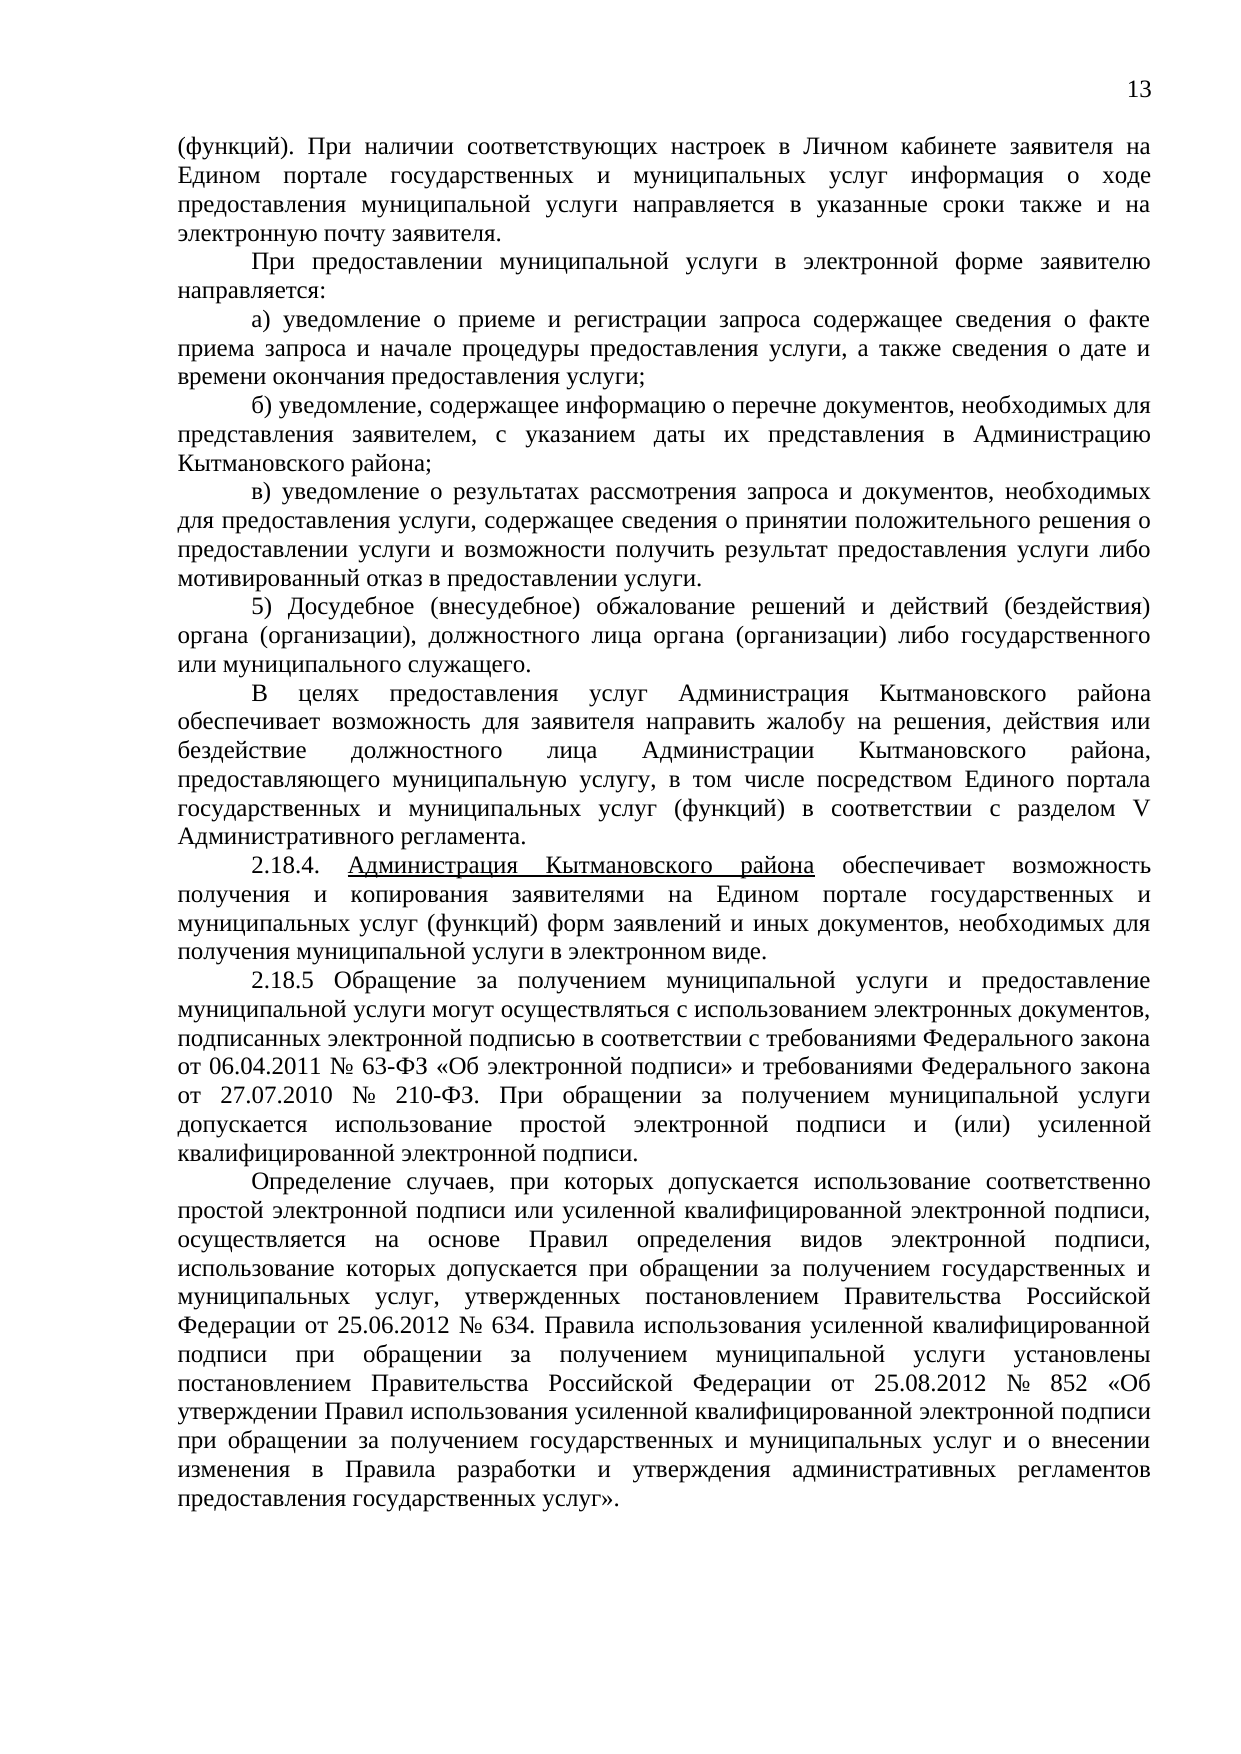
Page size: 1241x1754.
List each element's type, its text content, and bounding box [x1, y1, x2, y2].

text а) уведомление о приеме и регистрации запроса содержащее сведения о факте приема запроса и начале процедуры предоставления услуги, а также сведения о дате и времени окончания предоставления услуги; [177, 304, 1152, 390]
text В целях предоставления услуг Администрация Кытмановского района обеспечивает возможность для заявителя направить жалобу на решения, действия или бездействие должностного лица Администрации Кытмановского района, предоставляющего муниципальную услугу, в том числе посредством Единого портала государственных и муниципальных услуг (функций) в соответствии с разделом V Административного регламента. [177, 678, 1152, 850]
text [177, 131, 1152, 246]
text Определение случаев, при которых допускается использование соответственно простой электронной подписи или усиленной квалифицированной электронной подписи, осуществляется на основе Правил определения видов электронной подписи, использование которых допускается при обращении за получением государственных и муниципальных услуг, утвержденных постановлением Правительства Российской Федерации от 25.06.2012 № 634. Правила использования усиленной квалифицированной подписи при обращении за получением муниципальной услуги установлены постановлением Правительства Российской Федерации от 25.08.2012 № 852 «Об утверждении Правил использования усиленной квалифицированной электронной подписи при обращении за получением государственных и муниципальных услуг и о внесении изменения в Правила разработки и утверждения административных регламентов предоставления государственных услуг». [177, 1166, 1152, 1511]
text б) уведомление, содержащее информацию о перечне документов, необходимых для представления заявителем, с указанием даты их представления в Администрацию Кытмановского района; [177, 390, 1152, 476]
text 5) Досудебное (внесудебное) обжалование решений и действий (бездействия) органа (организации), должностного лица органа (организации) либо государственного или муниципального служащего. [177, 591, 1152, 678]
text в) уведомление о результатах рассмотрения запроса и документов, необходимых для предоставления услуги, содержащее сведения о принятии положительного решения о предоставлении услуги и возможности получить результат предоставления услуги либо мотивированный отказ в предоставлении услуги. [177, 476, 1152, 591]
text При предоставлении муниципальной услуги в электронной форме заявителю направляется: [177, 246, 1152, 304]
text 2.18.5 Обращение за получением муниципальной услуги и предоставление муниципальной услуги могут осуществляться с использованием электронных документов, подписанных электронной подписью в соответствии с требованиями Федерального закона от 06.04.2011 № 63-ФЗ «Об электронной подписи» и требованиями Федерального закона от 27.07.2010 № 210-ФЗ. При обращении за получением муниципальной услуги допускается использование простой электронной подписи и (или) усиленной квалифицированной электронной подписи. [177, 965, 1152, 1166]
text 2.18.4. Администрация Кытмановского района обеспечивает возможность получения и копирования заявителями на Едином портале государственных и муниципальных услуг (функций) форм заявлений и иных документов, необходимых для получения муниципальной услуги в электронном виде. [177, 850, 1152, 965]
